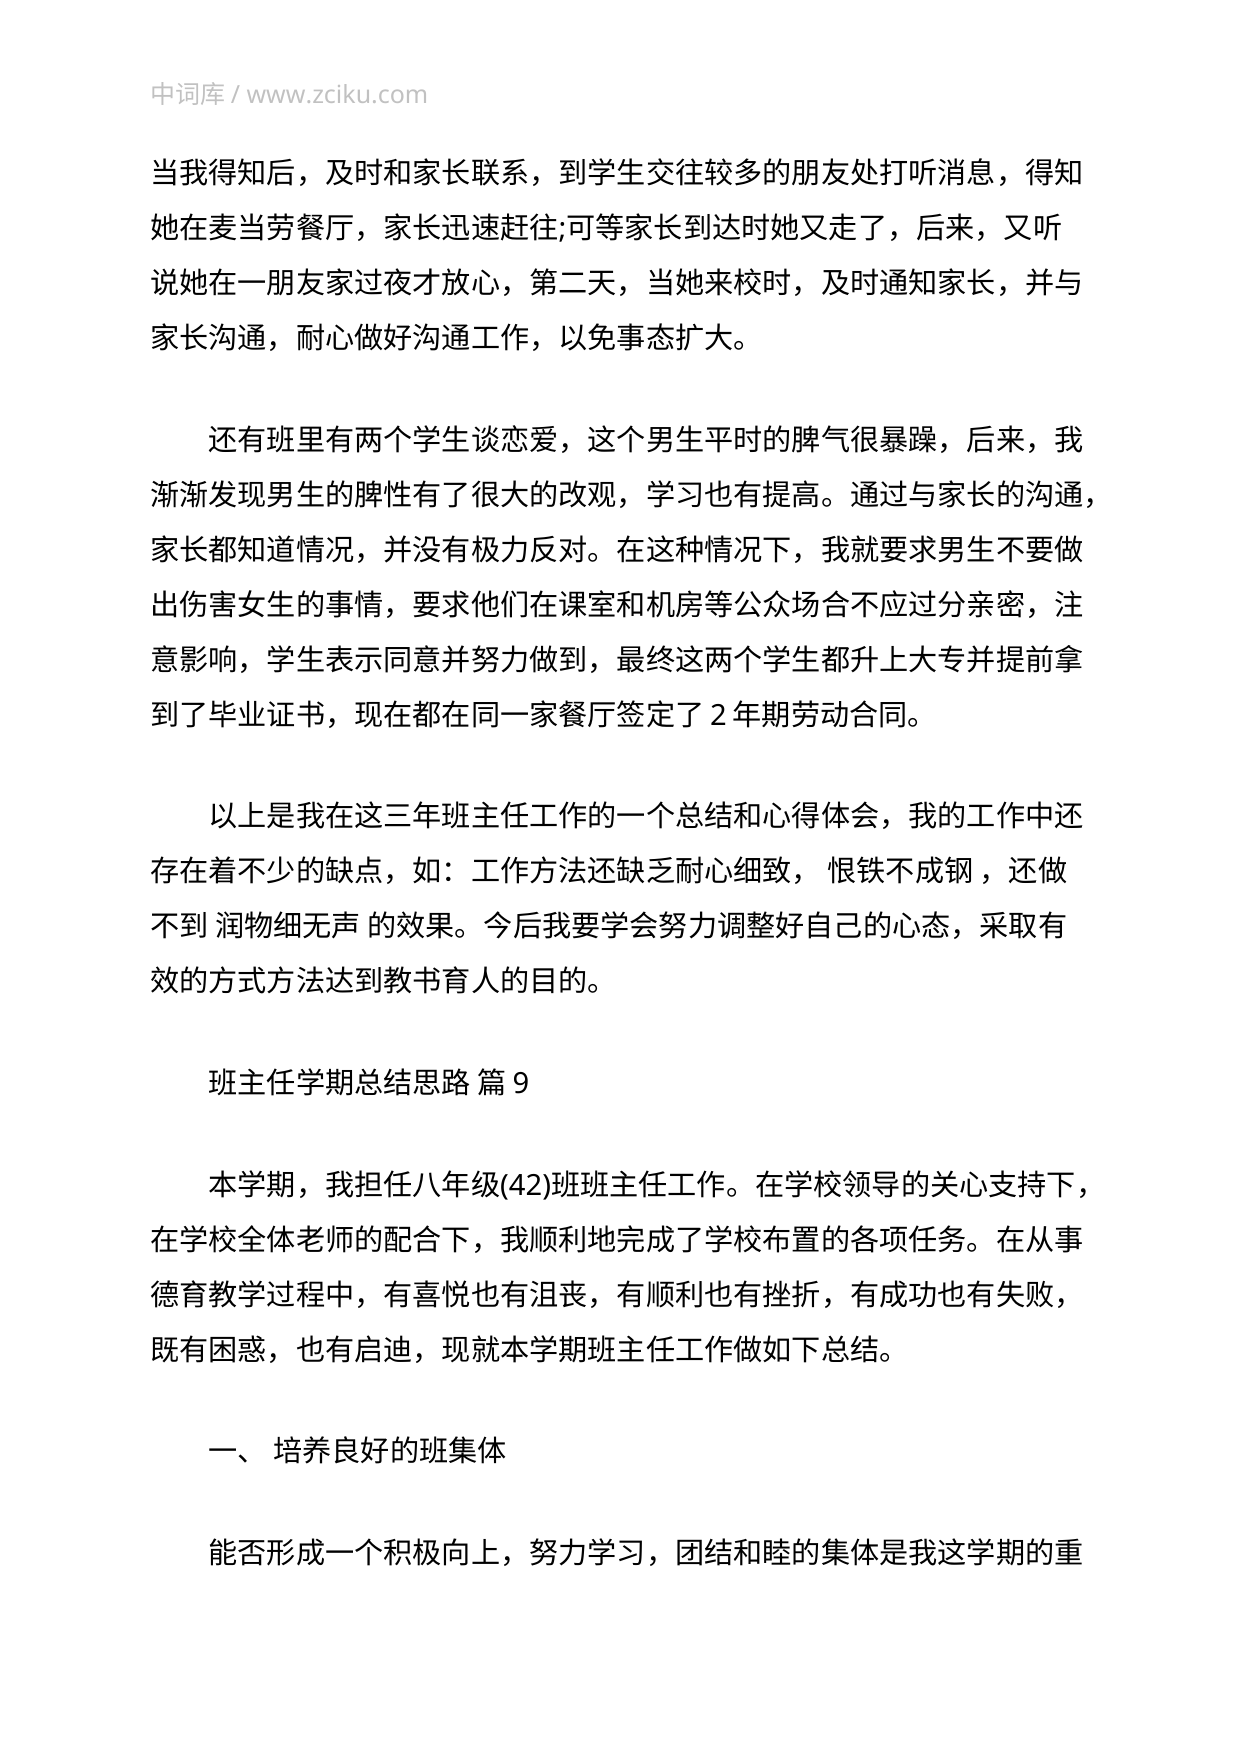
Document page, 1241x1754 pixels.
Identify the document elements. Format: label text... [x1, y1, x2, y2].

text 以上是我在这三年班主任工作的一个总结和心得体会，我的工作中还存在着不少的缺点，如：工作方法还缺乏耐心细致， 恨铁不成钢 ，还做不到 润物细无声 的效果。今后我要学会努力调整好自己的心态，采取有效的方式方法达到教书育人的目的。 [150, 793, 1090, 1000]
text 一、 培养良好的班集体 [150, 1428, 1090, 1470]
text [150, 150, 1090, 357]
text 班主任学期总结思路 篇9 [150, 1059, 1090, 1102]
text 还有班里有两个学生谈恋爱，这个男生平时的脾气很暴躁，后来，我渐渐发现男生的脾性有了很大的改观，学习也有提高。通过与家长的沟通，家长都知道情况，并没有极力反对。在这种情况下，我就要求男生不要做出伤害女生的事情，要求他们在课室和机房等公众场合不应过分亲密，注意影响，学生表示同意并努力做到，最终这两个学生都升上大专并提前拿到了毕业证书，现在都在同一家餐厅签定了2年期劳动合同。 [150, 417, 1090, 733]
text 本学期，我担任八年级(42)班班主任工作。在学校领导的关心支持下，在学校全体老师的配合下，我顺利地完成了学校布置的各项任务。在从事德育教学过程中，有喜悦也有沮丧，有顺利也有挫折，有成功也有失败，既有困惑，也有启迪，现就本学期班主任工作做如下总结。 [150, 1161, 1090, 1368]
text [150, 1530, 1090, 1572]
